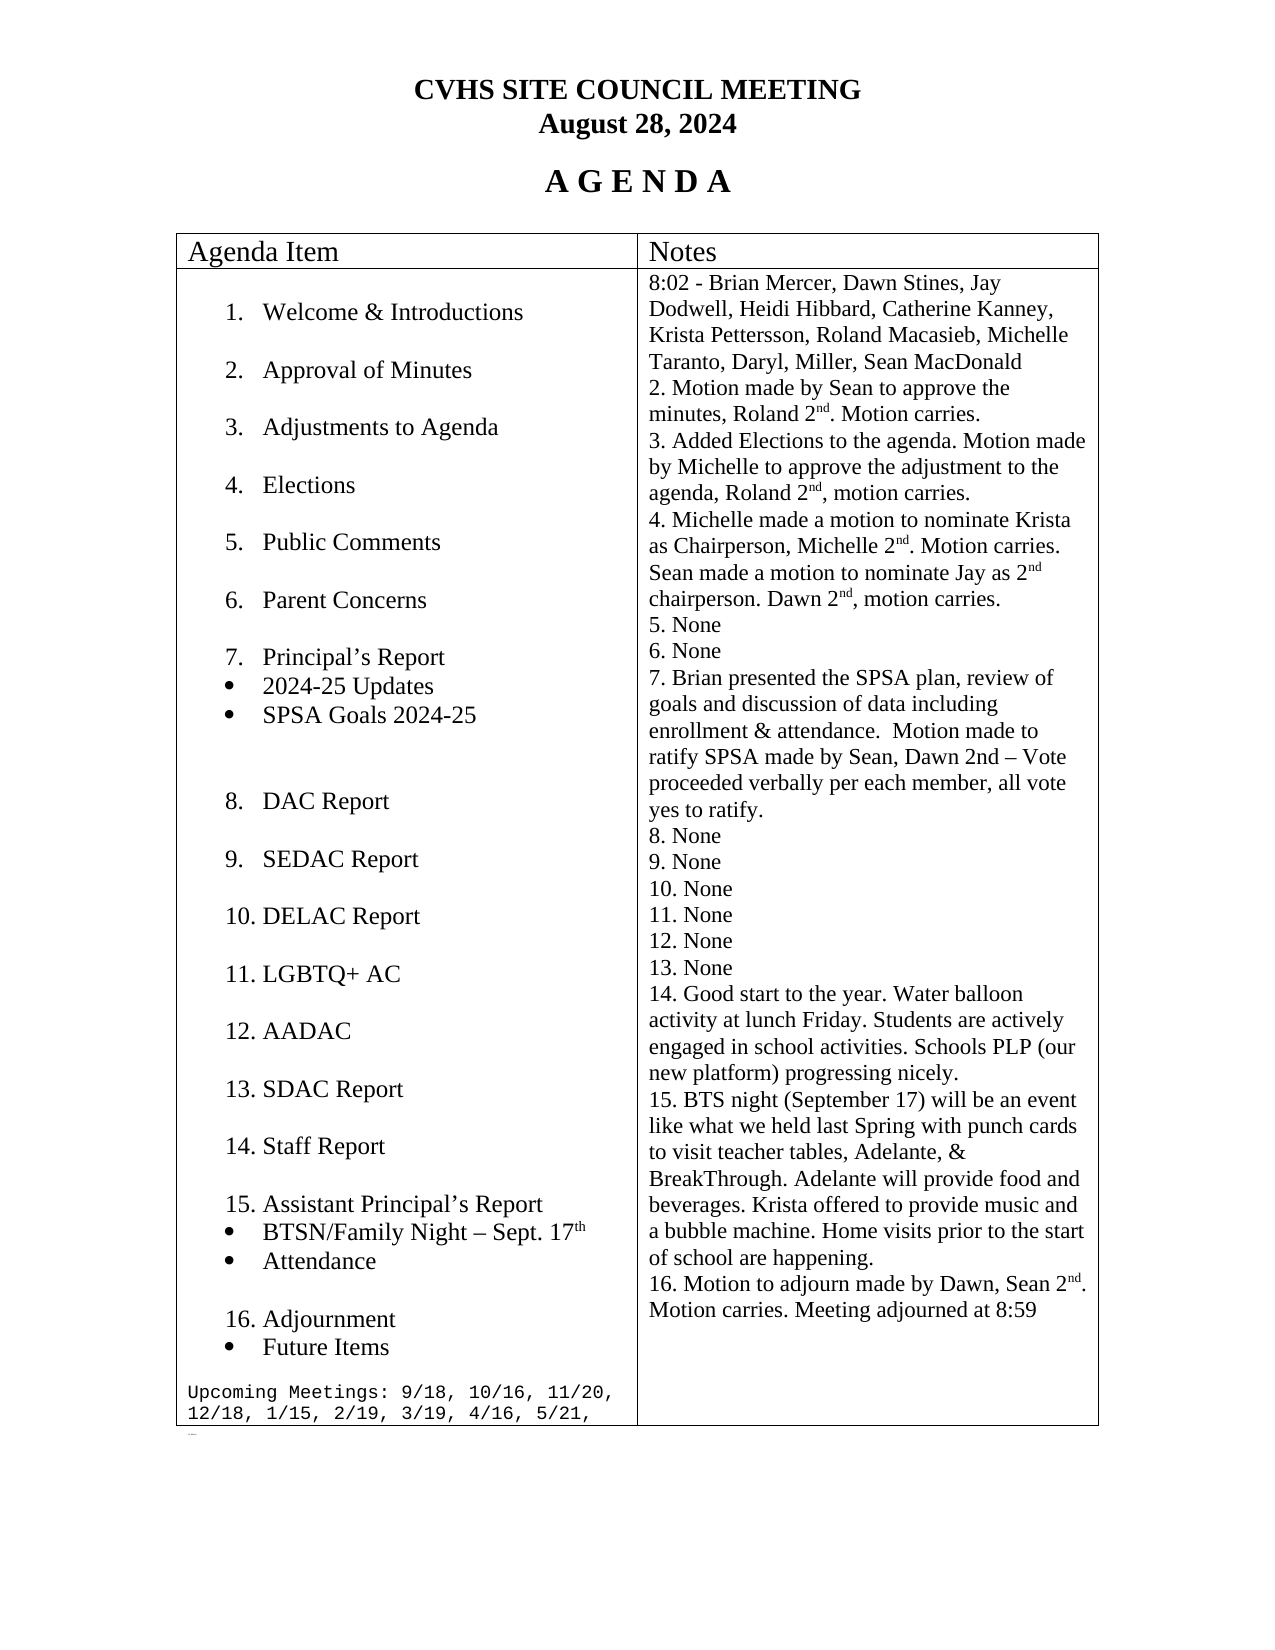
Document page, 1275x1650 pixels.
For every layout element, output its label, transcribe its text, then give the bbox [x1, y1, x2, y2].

table_header Notes [638, 234, 1098, 268]
subtitle A G E N D A [187, 161, 1087, 199]
table_cell Welcome & Introductions Approval of Minutes Adjustments to Agenda Elections Public Comments Parent Concerns Principal’s Report 2024-25 Updates SPSA Goals 2024-25 DAC Report SEDAC Report DELAC Report LGBTQ+ AC AADAC SDAC Report Staff Report Assistant Principal’s Report BTSN/Family Night – Sept. 17th Attendance Adjournment Future Items Upcoming Meetings: 9/18, 10/16, 11/20, 12/18, 1/15, 2/19, 3/19, 4/16, 5/21, [177, 269, 637, 1425]
text August 28, 2024 [187, 106, 1087, 139]
table_header Agenda Item [177, 234, 637, 268]
table_cell 8:02 - Brian Mercer, Dawn Stines, Jay Dodwell, Heidi Hibbard, Catherine Kanney, Krista Pettersson, Roland Macasieb, Michelle Taranto, Daryl, Miller, Sean MacDonald 2. Motion made by Sean to approve the minutes, Roland 2nd. Motion carries. 3. Added Elections to the agenda. Motion made by Michelle to approve the adjustment to the agenda, Roland 2nd, motion carries. 4. Michelle made a motion to nominate Krista as Chairperson, Michelle 2nd. Motion carries. Sean made a motion to nominate Jay as 2nd chairperson. Dawn 2nd, motion carries. 5. None 6. None 7. Brian presented the SPSA plan, review of goals and discussion of data including enrollment & attendance. Motion made to ratify SPSA made by Sean, Dawn 2nd – Vote proceeded verbally per each member, all vote yes to ratify. 8. None 9. None 10. None 11. None 12. None 13. None 14. Good start to the year. Water balloon activity at lunch Friday. Students are actively engaged in school activities. Schools PLP (our new platform) progressing nicely. 15. BTS night (September 17) will be an event like what we held last Spring with punch cards to visit teacher tables, Adelante, & BreakThrough. Adelante will provide food and beverages. Krista offered to provide music and a bubble machine. Home visits prior to the start of school are happening. 16. Motion to adjourn made by Dawn, Sean 2nd. Motion carries. Meeting adjourned at 8:59 [638, 269, 1098, 1425]
title CVHS SITE COUNCIL MEETING [187, 72, 1087, 106]
